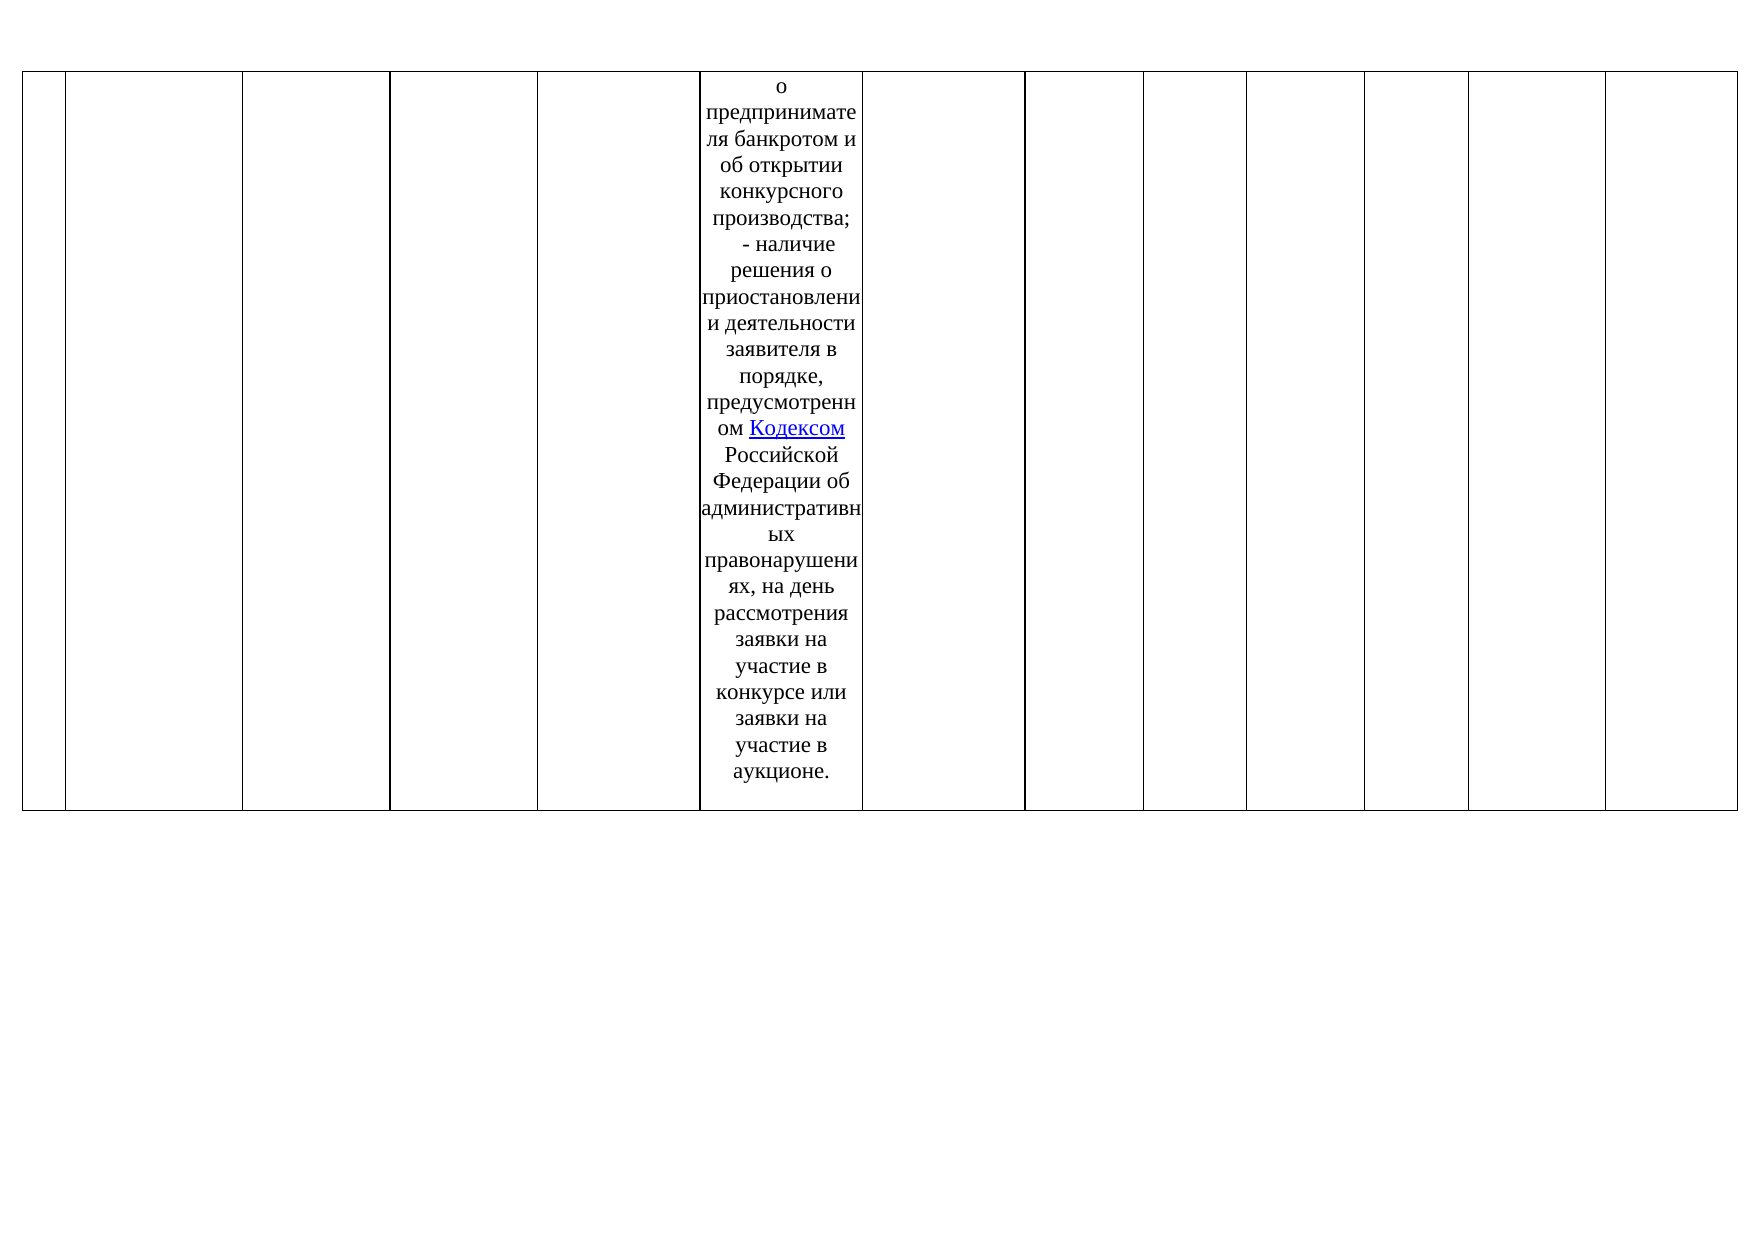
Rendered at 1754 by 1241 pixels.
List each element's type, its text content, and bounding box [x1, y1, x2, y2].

table_cell [1469, 72, 1605, 810]
table_cell [1365, 72, 1468, 810]
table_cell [66, 72, 242, 810]
table_cell [1144, 72, 1246, 810]
table_cell [863, 72, 1024, 810]
table_cell 2 [23, 72, 65, 810]
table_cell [538, 72, 699, 810]
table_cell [701, 72, 862, 810]
table_cell [1247, 72, 1364, 810]
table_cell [391, 72, 537, 810]
table_cell [1606, 72, 1737, 810]
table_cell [243, 72, 389, 810]
table_cell [1026, 72, 1143, 810]
